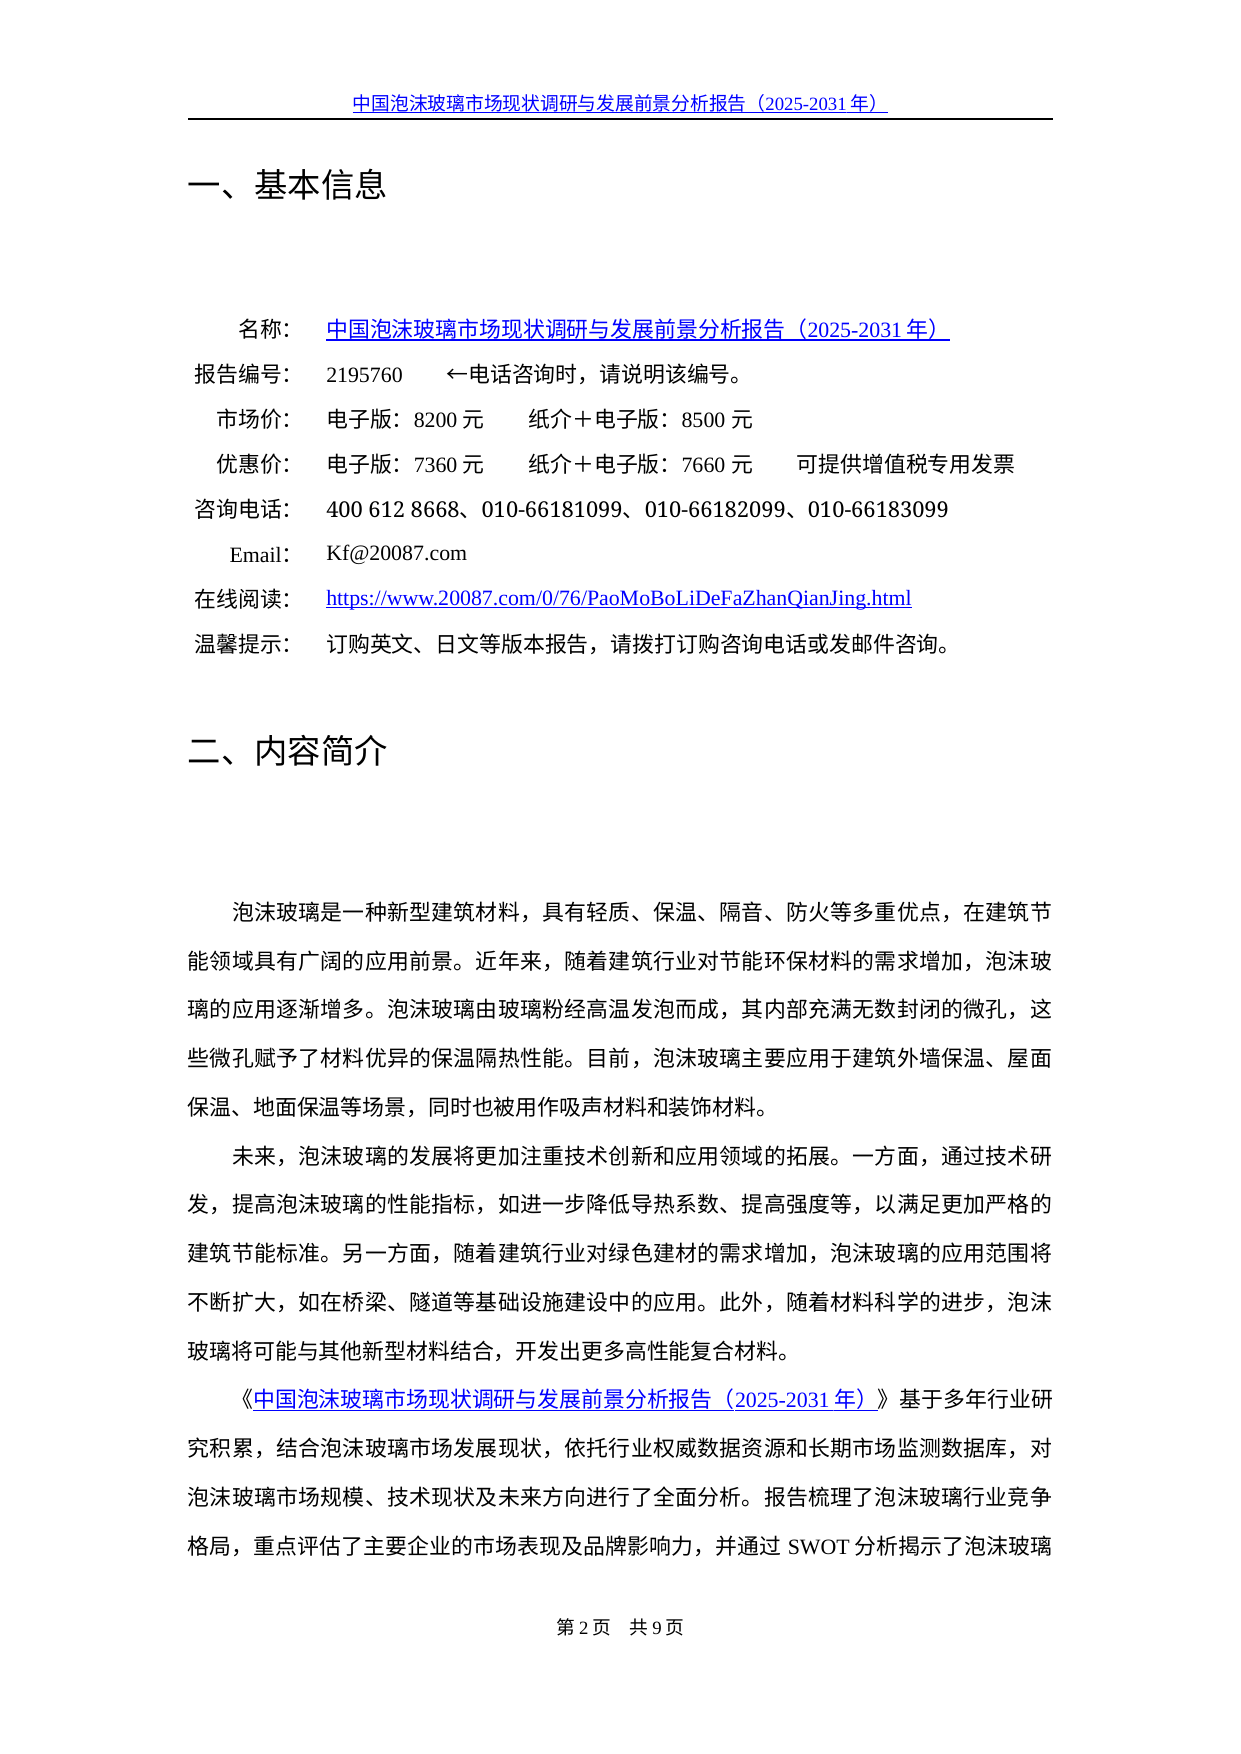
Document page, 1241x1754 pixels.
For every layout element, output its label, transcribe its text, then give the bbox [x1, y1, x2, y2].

table_cell Email： [167, 537, 315, 582]
table_cell Kf@20087.com [315, 537, 1073, 582]
table_cell 2195760 ←电话咨询时，请说明该编号。 [315, 357, 1073, 402]
table_cell 优惠价： [167, 447, 315, 492]
title 二、内容简介 [187, 717, 1053, 782]
table_cell 订购英文、日文等版本报告，请拨打订购咨询电话或发邮件咨询。 [315, 627, 1073, 672]
table_header 名称： [167, 312, 315, 357]
table_cell 电子版：8200 元 纸介＋电子版：8500 元 [315, 402, 1073, 447]
table_header 中国泡沫玻璃市场现状调研与发展前景分析报告（2025-2031年） [315, 312, 1073, 357]
title 一、基本信息 [187, 150, 1053, 215]
table_cell 电子版：7360 元 纸介＋电子版：7660 元 可提供增值税专用发票 [315, 447, 1073, 492]
table_cell 咨询电话： [167, 492, 315, 537]
table_cell 市场价： [167, 402, 315, 447]
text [187, 894, 1053, 1561]
table_cell 在线阅读： [167, 582, 315, 627]
table_cell [315, 582, 1073, 627]
table_cell 温馨提示： [167, 627, 315, 672]
table_cell 报告编号： [167, 357, 315, 402]
table_cell 400 612 8668、010-66181099、010-66182099、010-66183099 [315, 492, 1073, 537]
